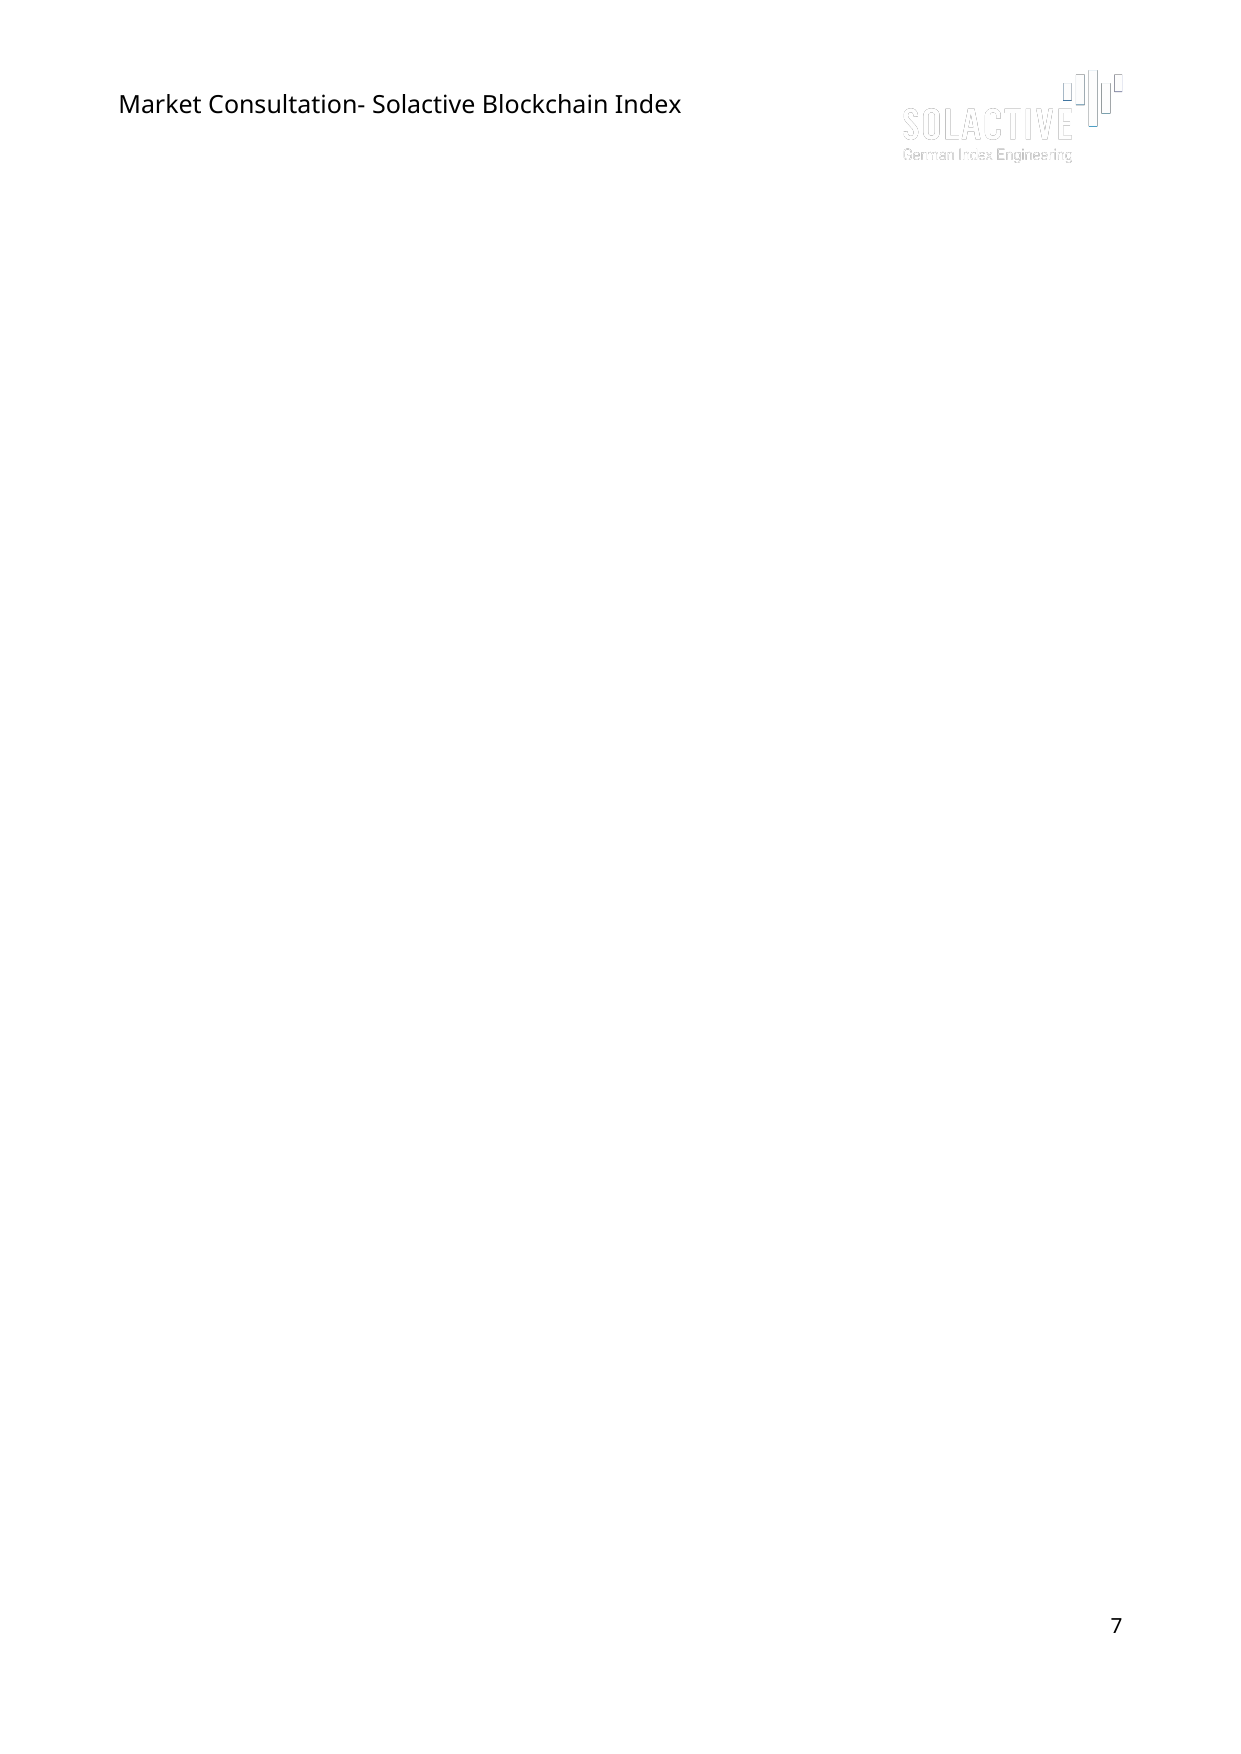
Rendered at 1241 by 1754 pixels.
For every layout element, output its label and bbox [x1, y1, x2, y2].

picture [903, 70, 1123, 163]
